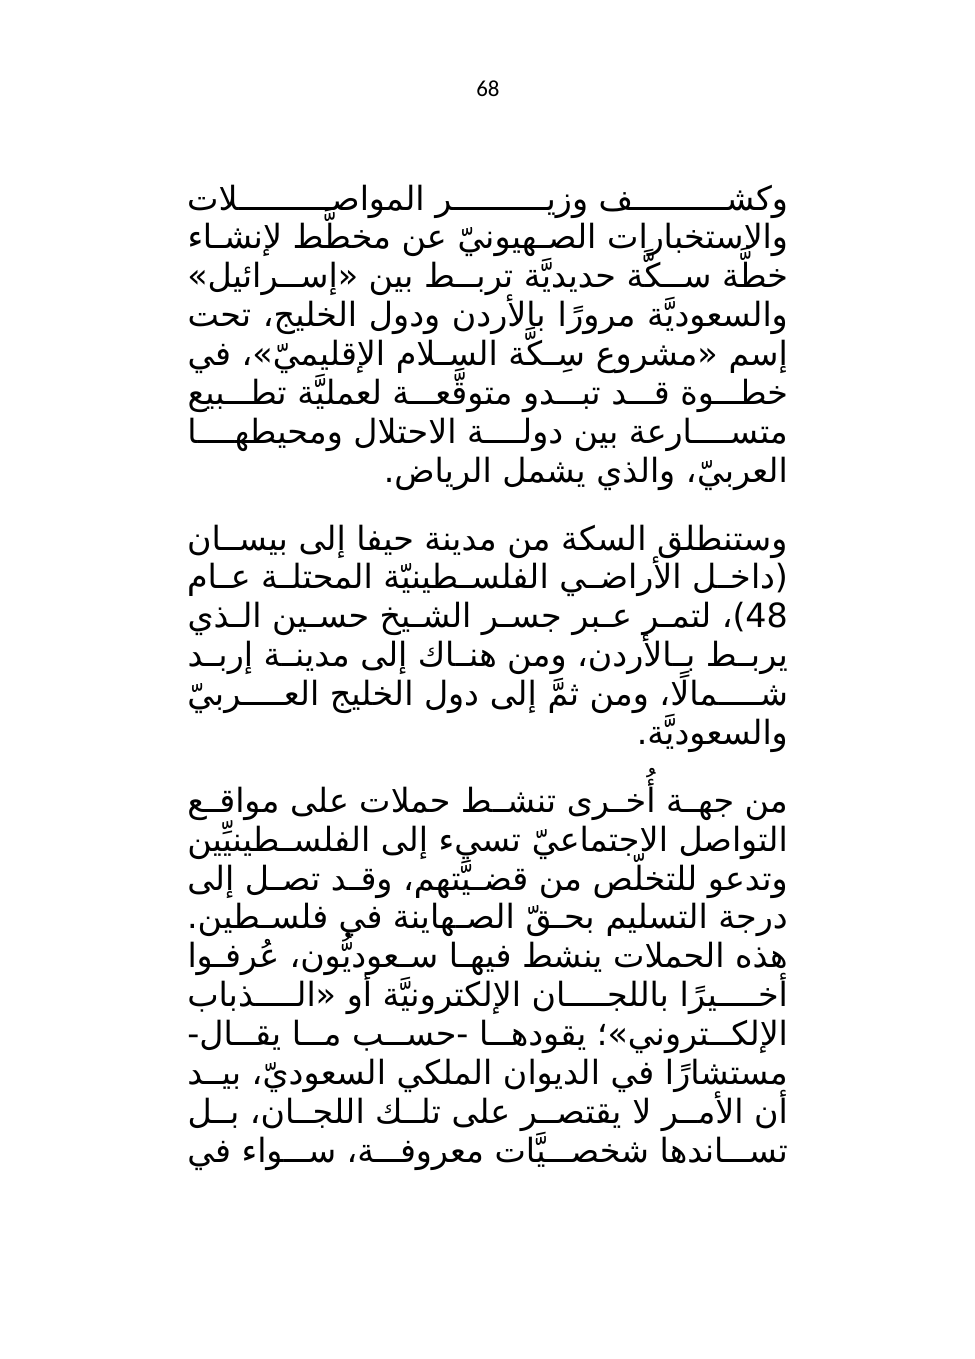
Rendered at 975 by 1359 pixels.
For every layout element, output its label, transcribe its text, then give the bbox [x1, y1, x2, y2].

text وستنطلق السكة من مدينة حيفا إلى بيسان (داخل الأراضي الفلسطينيّة المحتلة عام 48)، لتمر عبر جسر الشيخ حسين الذي يربط بالأردن، ومن هناك إلى مدينة إربد شمالًا، ومن ثمَّ إلى دول الخليج العربيّ والسعوديَّة. [187, 519, 788, 752]
text وكشف وزير المواصلات والاستخبارات الصهيونيّ عن مخطَّط لإنشاء خطَّة سكَّة حديديَّة تربط بين «إسرائيل» والسعوديَّة مرورًا بالأردن ودول الخليج، تحت إسم «مشروع سِكَّة السلام الإقليميّ»، في خطوة قد تبدو متوقَّعة لعمليَّة تطبيع متسارعة بين دولة الاحتلال ومحيطها العربيّ، والذي يشمل الرياض. [187, 179, 788, 490]
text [187, 781, 788, 1170]
